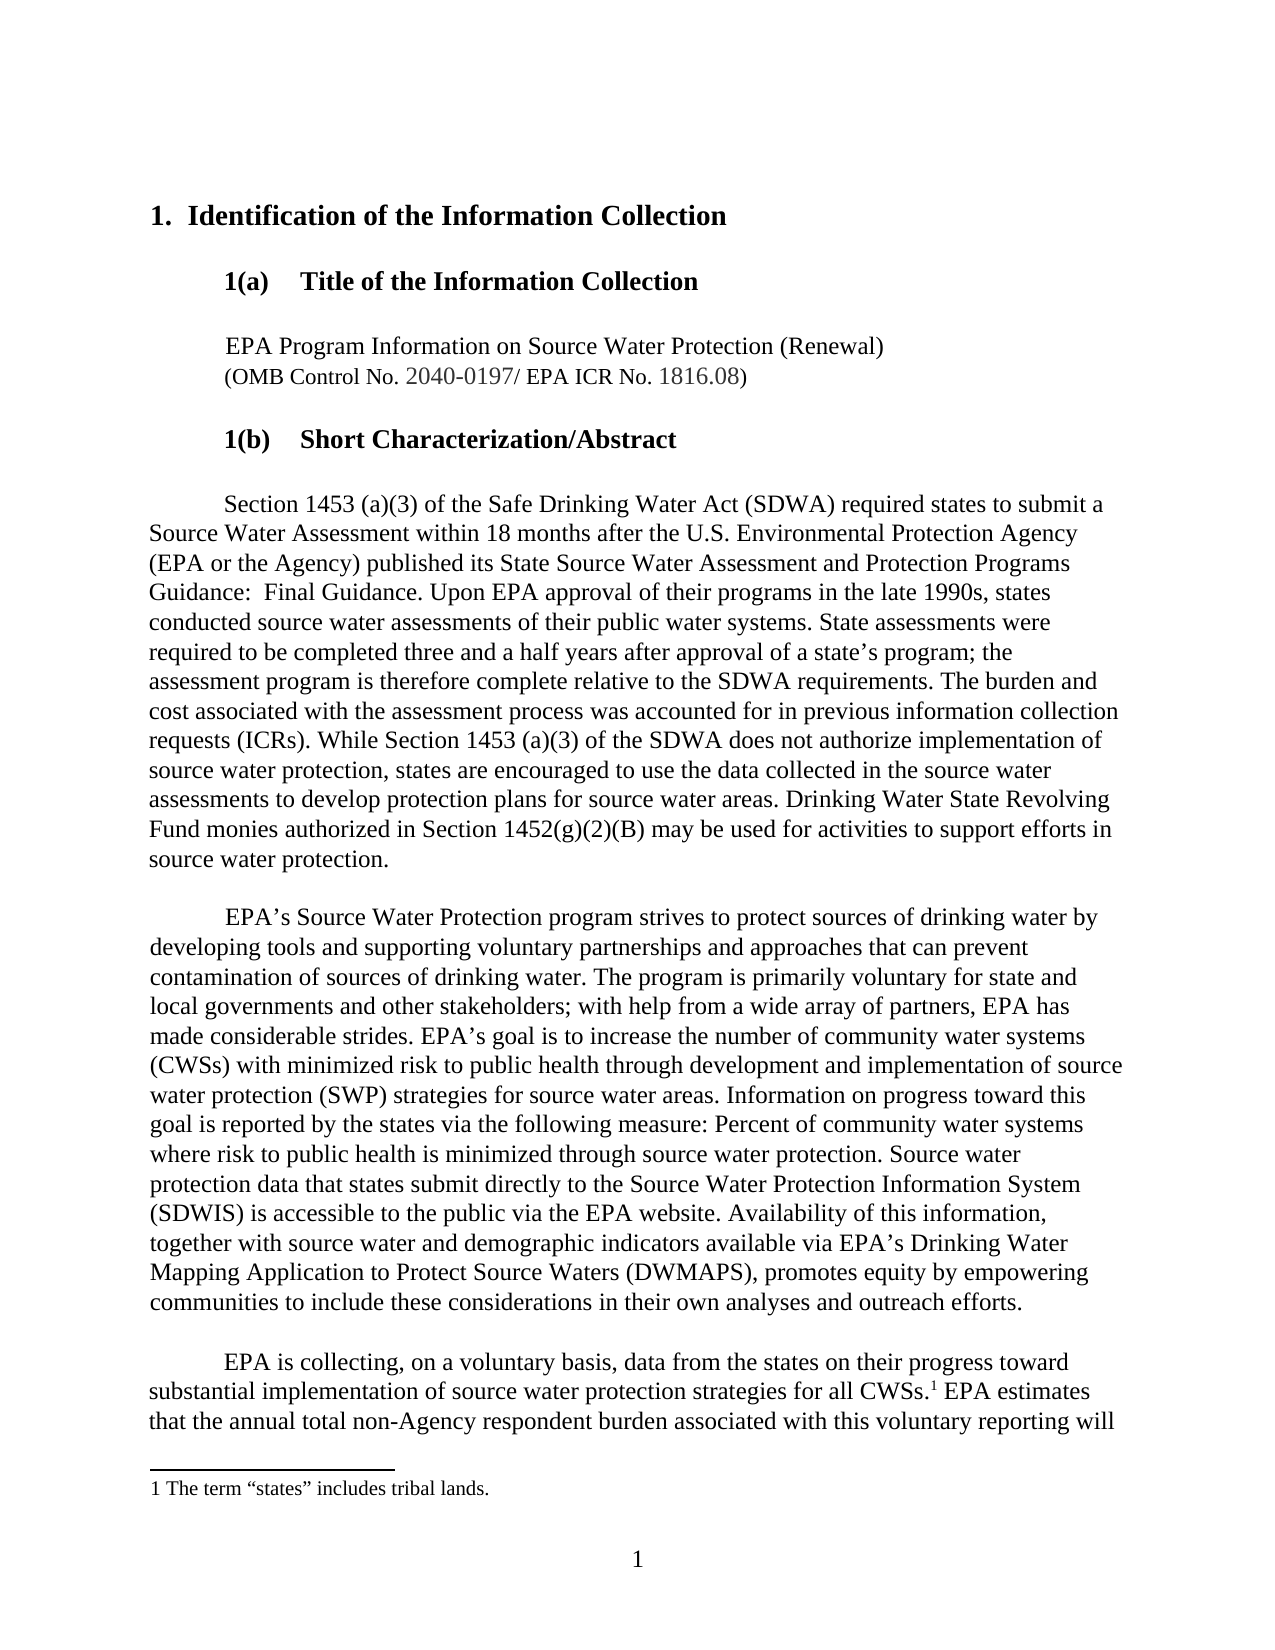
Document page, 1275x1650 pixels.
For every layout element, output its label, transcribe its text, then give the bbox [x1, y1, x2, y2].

text (OMB Control No. 2040-0197/ EPA ICR No. 1816.08) [150, 361, 1124, 389]
text EPA Program Information on Source Water Protection (Renewal) [225, 331, 1125, 359]
text EPA’s Source Water Protection program strives to protect sources of drinking water by developing tools and supporting voluntary partnerships and approaches that can prevent contamination of sources of drinking water. The program is primarily voluntary for state and local governments and other stakeholders; with help from a wide array of partners, EPA has made considerable strides. EPA’s goal is to increase the number of community water systems (CWSs) with minimized risk to public health through development and implementation of source water protection (SWP) strategies for source water areas. Information on progress toward this goal is reported by the states via the following measure: Percent of community water systems where risk to public health is minimized through source water protection. Source water protection data that states submit directly to the Source Water Protection Information System (SDWIS) is accessible to the public via the EPA website. Availability of this information, together with source water and demographic indicators available via EPA’s Drinking Water Mapping Application to Protect Source Waters (DWMAPS), promotes equity by empowering communities to include these considerations in their own analyses and outreach efforts. [148, 902, 1125, 1316]
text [148, 1347, 1125, 1435]
subtitle Identification of the Information Collection [150, 198, 1125, 231]
text Section 1453 (a)(3) of the Safe Drinking Water Act (SDWA) required states to submit a Source Water Assessment within 18 months after the U.S. Environmental Protection Agency (EPA or the Agency) published its State Source Water Assessment and Protection Programs Guidance: Final Guidance. Upon EPA approval of their programs in the late 1990s, states conducted source water assessments of their public water systems. State assessments were required to be completed three and a half years after approval of a state’s program; the assessment program is therefore complete relative to the SDWA requirements. The burden and cost associated with the assessment process was accounted for in previous information collection requests (ICRs). While Section 1453 (a)(3) of the SDWA does not authorize implementation of source water protection, states are encouraged to use the data collected in the source water assessments to develop protection plans for source water areas. Drinking Water State Revolving Fund monies authorized in Section 1452(g)(2)(B) may be used for activities to support efforts in source water protection. [148, 489, 1125, 872]
text 1(b) Short Characterization/Abstract [150, 423, 1125, 454]
text 1(a) Title of the Information Collection [150, 265, 1125, 297]
